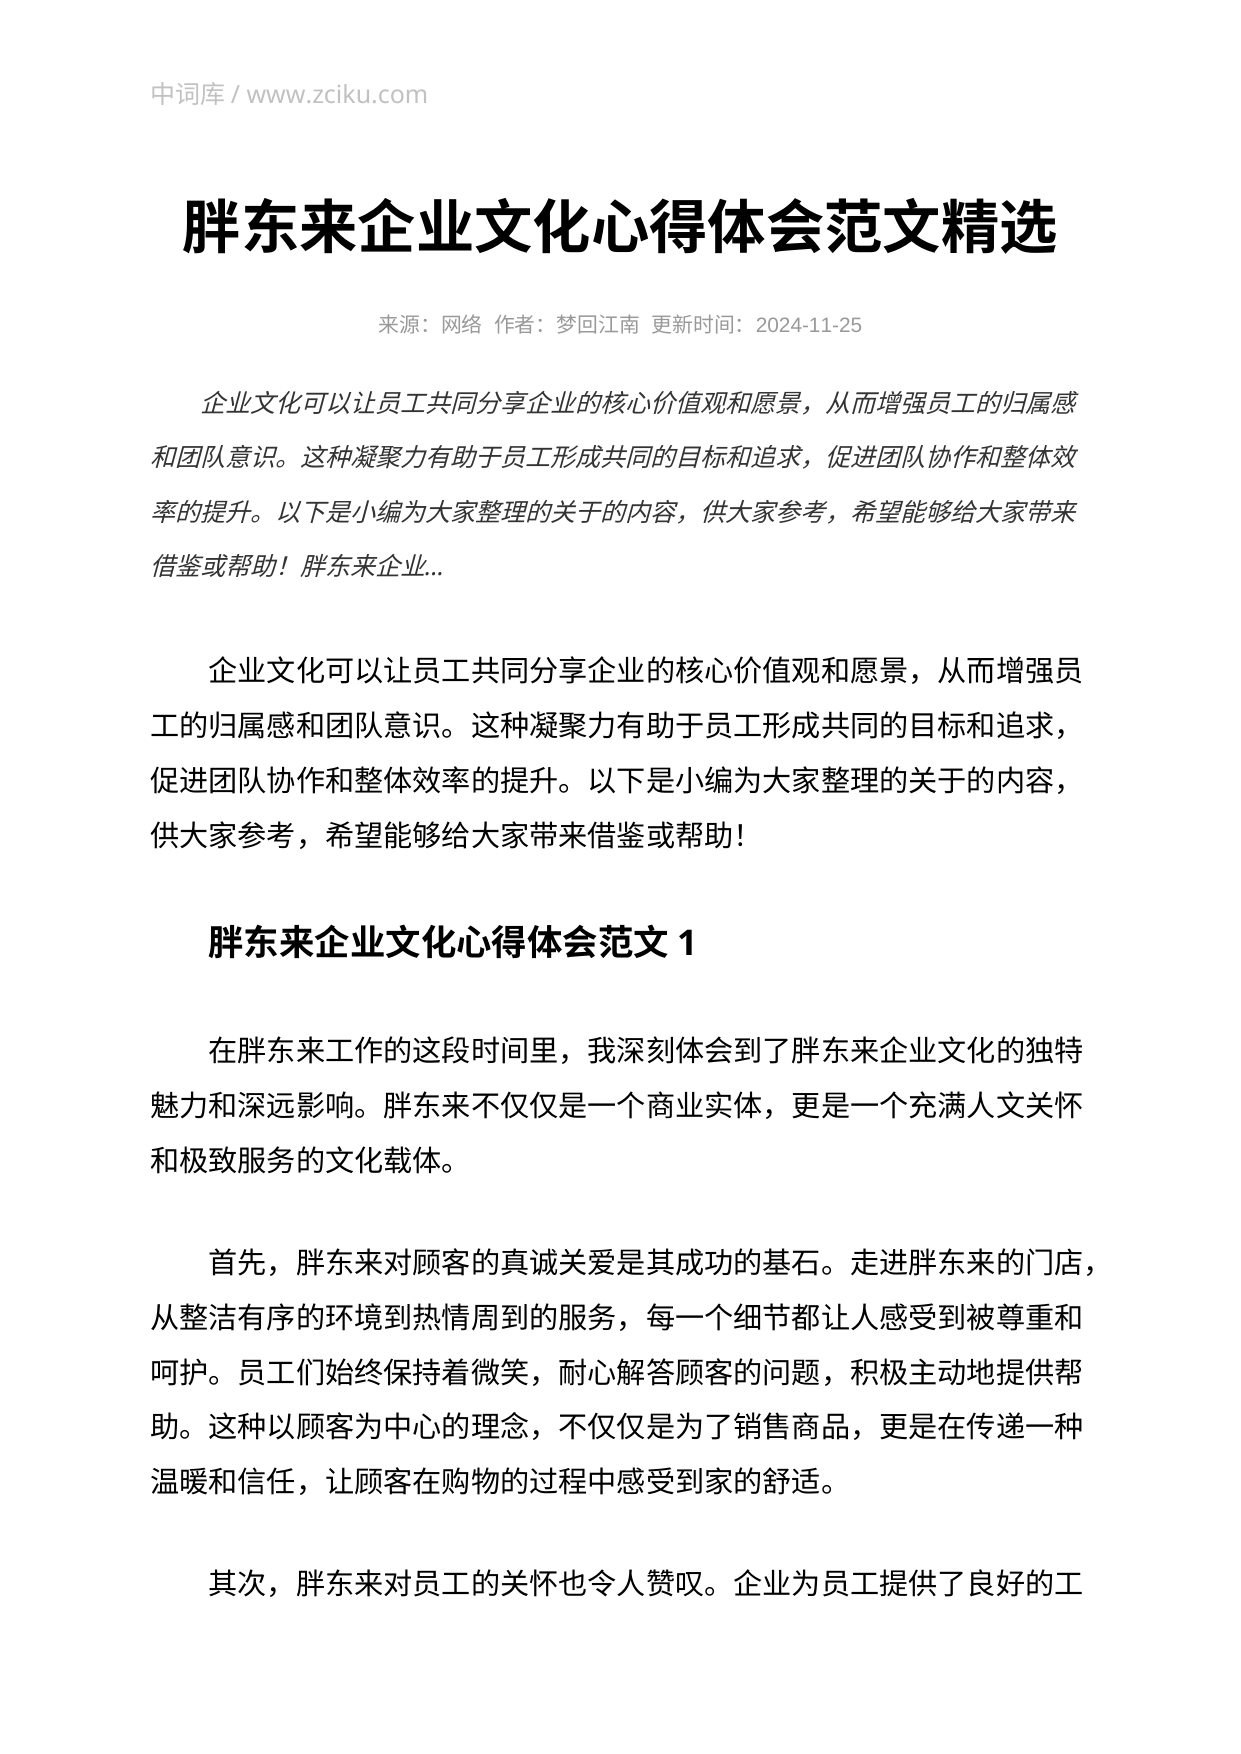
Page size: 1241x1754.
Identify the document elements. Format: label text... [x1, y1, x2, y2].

text 首先，胖东来对顾客的真诚关爱是其成功的基石。走进胖东来的门店，从整洁有序的环境到热情周到的服务，每一个细节都让人感受到被尊重和呵护。员工们始终保持着微笑，耐心解答顾客的问题，积极主动地提供帮助。这种以顾客为中心的理念，不仅仅是为了销售商品，更是在传递一种温暖和信任，让顾客在购物的过程中感受到家的舒适‌。 [150, 1239, 1090, 1501]
text 来源：网络 作者：梦回江南 更新时间：2024-11-25 [150, 313, 1090, 337]
subtitle 胖东来企业文化心得体会范文‌精选 [150, 181, 1090, 266]
text 胖东来企业文化心得体会范文‌ 1 [150, 914, 1090, 966]
text 企业文化可以让员工共同分享企业的核心价值观和愿景，从而增强员工的归属感和团队意识。这种凝聚力有助于员工形成共同的目标和追求，促进团队协作和整体效率的提升。以下是小编为大家整理的关于的内容，供大家参考，希望能够给大家带来借鉴或帮助！胖东来企业... [150, 383, 1090, 583]
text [150, 1561, 1090, 1603]
text 企业文化可以让员工共同分享企业的核心价值观和愿景，从而增强员工的归属感和团队意识。这种凝聚力有助于员工形成共同的目标和追求，促进团队协作和整体效率的提升。以下是小编为大家整理的关于的内容，供大家参考，希望能够给大家带来借鉴或帮助！ [150, 648, 1090, 855]
text 在胖东来工作的这段时间里，我深刻体会到了胖东来企业文化的独特魅力和深远影响。胖东来不仅仅是一个商业实体，更是一个充满人文关怀和极致服务的文化载体。 [150, 1028, 1090, 1180]
